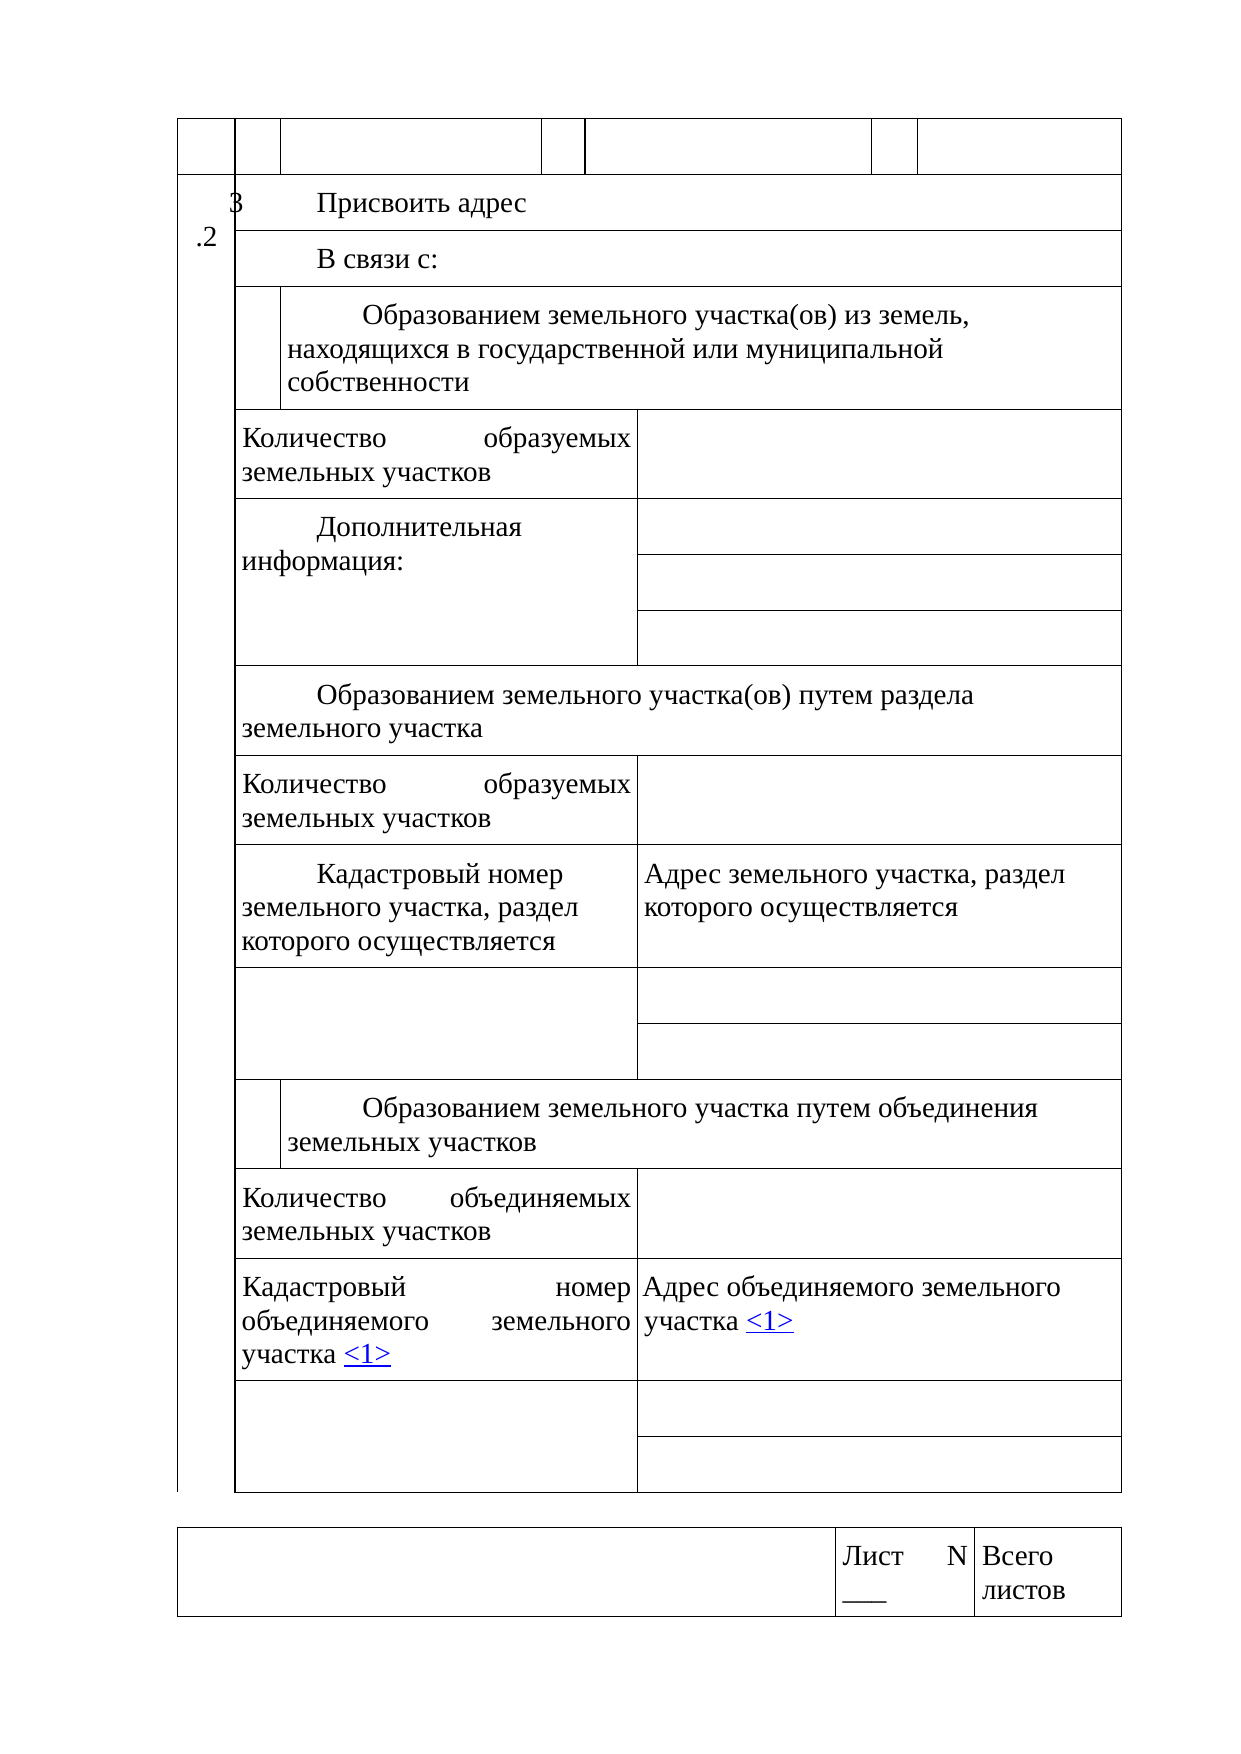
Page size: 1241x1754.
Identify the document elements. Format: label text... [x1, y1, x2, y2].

table_cell [236, 119, 280, 174]
table_cell [638, 555, 1121, 609]
table_cell [638, 756, 1121, 844]
table_cell Дополнительная информация: [236, 499, 637, 665]
table_cell [586, 119, 871, 174]
table_header [178, 1528, 835, 1616]
table_cell [236, 287, 280, 408]
table_cell Адрес земельного участка, раздел которого осуществляется [638, 845, 1121, 967]
table_cell [236, 1080, 280, 1168]
table_cell [638, 499, 1121, 554]
table_cell [638, 968, 1121, 1023]
table_cell Адрес объединяемого земельного участка <1> [638, 1259, 1121, 1380]
table_cell [236, 968, 637, 1079]
table_cell Присвоить адрес [236, 175, 1121, 230]
table_cell [638, 1169, 1121, 1257]
table_cell [542, 119, 584, 174]
table_cell [281, 119, 541, 174]
table_cell [638, 410, 1121, 498]
table_cell [638, 1381, 1121, 1436]
table_cell Образованием земельного участка(ов) из земель, находящихся в государственной или муниципальной собственности [281, 287, 1121, 408]
table_cell [236, 1381, 637, 1492]
table_cell Кадастровый номер объединяемого земельного участка <1> [236, 1259, 637, 1380]
table_cell [638, 611, 1121, 665]
table_cell Количество объединяемых земельных участков [236, 1169, 637, 1257]
table_cell В связи с: [236, 231, 1121, 286]
table_cell [638, 1024, 1121, 1079]
table_header Лист N ___ [836, 1528, 974, 1616]
table_cell Образованием земельного участка(ов) путем раздела земельного участка [236, 666, 1121, 755]
table_cell Образованием земельного участка путем объединения земельных участков [281, 1080, 1121, 1168]
table_cell Количество образуемых земельных участков [236, 756, 637, 844]
table_cell Кадастровый номер земельного участка, раздел которого осуществляется [236, 845, 637, 967]
table_cell [638, 1437, 1121, 1492]
table_header Всего листов ___ [975, 1528, 1121, 1616]
table_cell 3.2 [178, 175, 234, 1492]
table_cell Количество образуемых земельных участков [236, 410, 637, 498]
